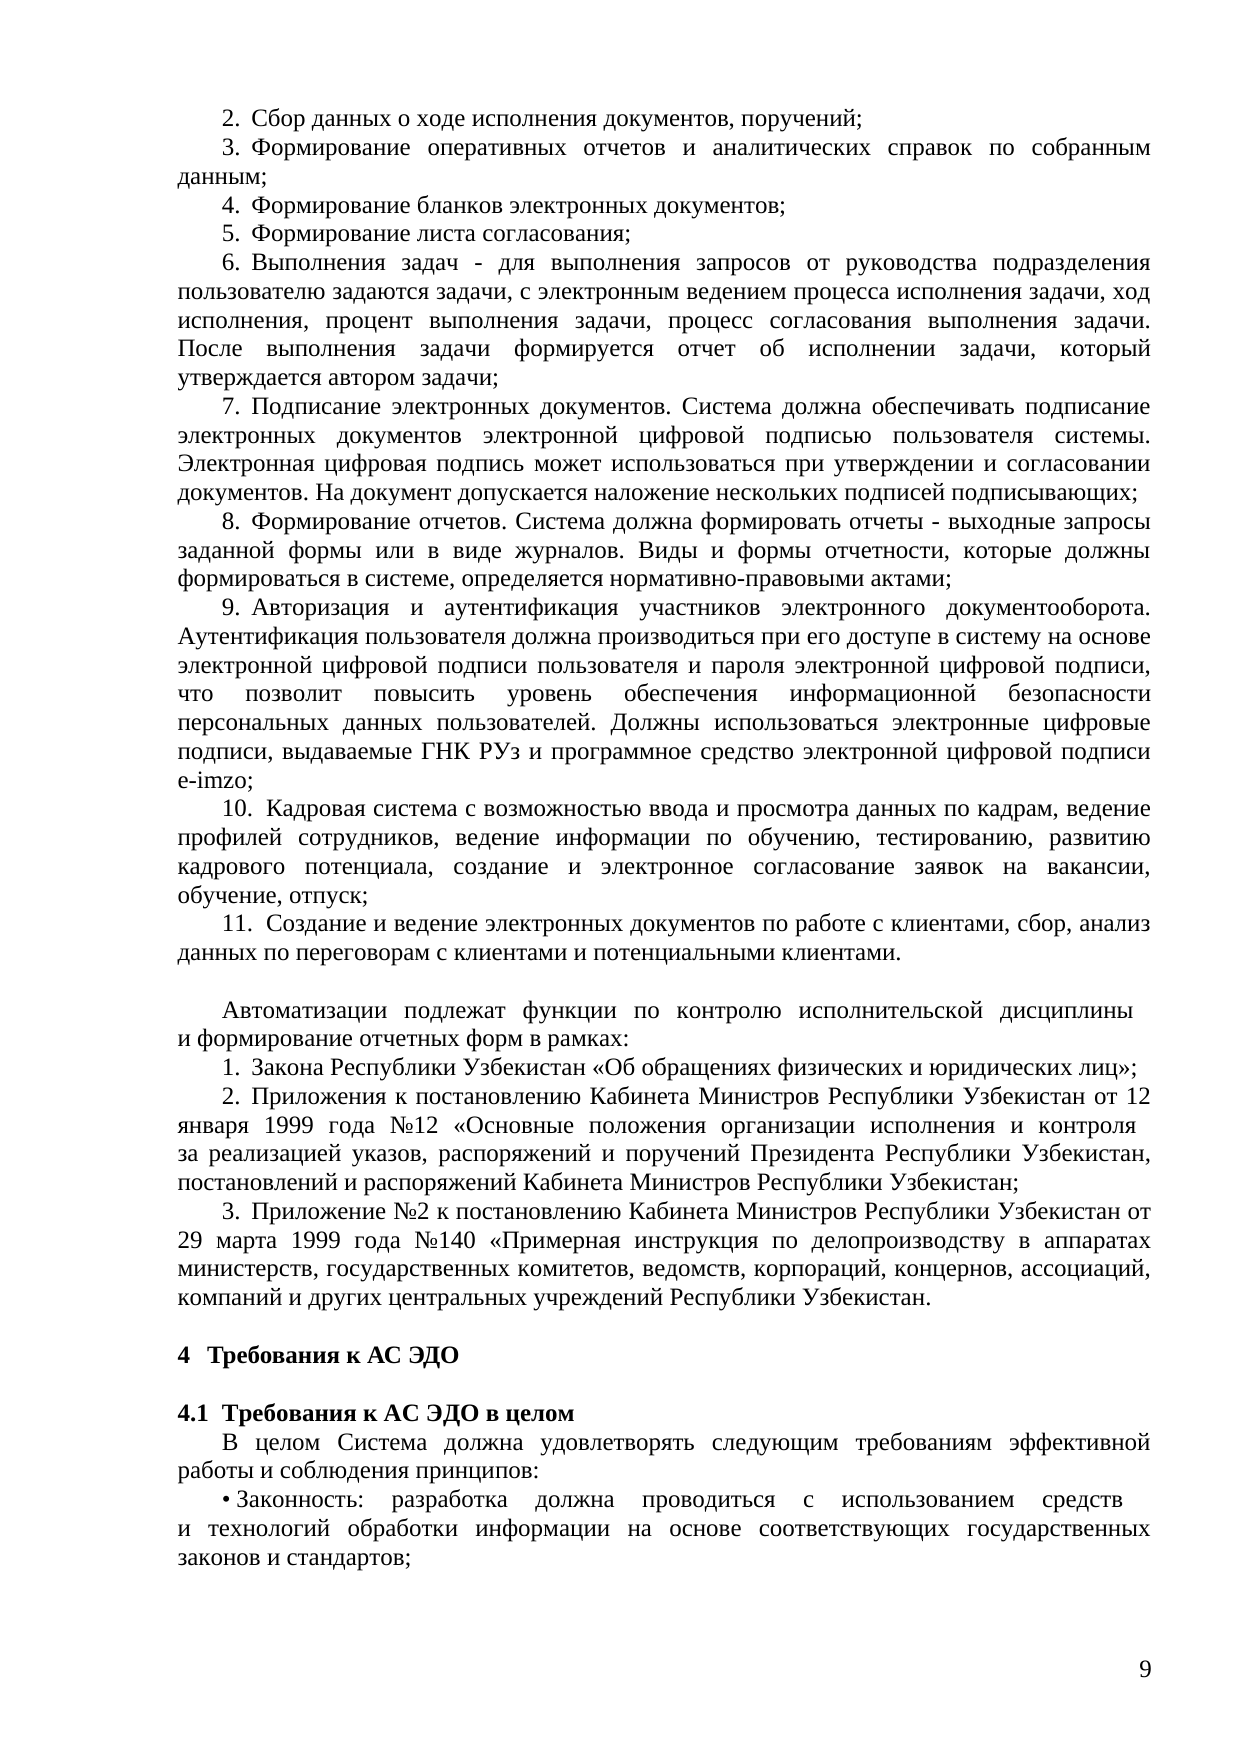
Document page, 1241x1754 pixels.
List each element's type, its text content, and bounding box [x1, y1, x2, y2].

list Подписание электронных документов. Система должна обеспечивать подписание электронных документов электронной цифровой подписью пользователя системы. Электронная цифровая подпись может использоваться при утверждении и согласовании документов. На документ допускается наложение нескольких подписей подписывающих; [177, 391, 1152, 506]
subtitle Требования к АС ЭДО [177, 1340, 1152, 1369]
list Авторизация и аутентификация участников электронного документооборота. Аутентификация пользователя должна производиться при его доступе в систему на основе электронной цифровой подписи пользователя и пароля электронной цифровой подписи, что позволит повысить уровень обеспечения информационной безопасности персональных данных пользователей. Должны использоваться электронные цифровые подписи, выдаваемые ГНК РУз и программное средство электронной цифровой подписи e-imzo; [177, 592, 1152, 793]
list Сбор данных о ходе исполнения документов, поручений; [177, 103, 1152, 132]
subtitle Требования к АС ЭДО в целом [177, 1398, 1152, 1427]
list Формирование отчетов. Система должна формировать отчеты - выходные запросы заданной формы или в виде журналов. Виды и формы отчетности, которые должны формироваться в системе, определяется нормативно-правовыми актами; [177, 506, 1152, 592]
list Приложения к постановлению Кабинета Министров Республики Узбекистан от 12 января 1999 года №12 «Основные положения организации исполнения и контроля за реализацией указов, распоряжений и поручений Президента Республики Узбекистан, постановлений и распоряжений Кабинета Министров Республики Узбекистан; [177, 1081, 1152, 1196]
list Формирование оперативных отчетов и аналитических справок по собранным данным; [177, 132, 1152, 190]
list Формирование листа согласования; [177, 218, 1152, 247]
list Создание и ведение электронных документов по работе с клиентами, сбор, анализ данных по переговорам с клиентами и потенциальными клиентами. [177, 908, 1152, 966]
list Выполнения задач - для выполнения запросов от руководства подразделения пользователю задаются задачи, с электронным ведением процесса исполнения задачи, ход исполнения, процент выполнения задачи, процесс согласования выполнения задачи. После выполнения задачи формируется отчет об исполнении задачи, который утверждается автором задачи; [177, 247, 1152, 391]
list Кадровая система с возможностью ввода и просмотра данных по кадрам, ведение профилей сотрудников, ведение информации по обучению, тестированию, развитию кадрового потенциала, создание и электронное согласование заявок на вакансии, обучение, отпуск; [177, 793, 1152, 908]
list Приложение №2 к постановлению Кабинета Министров Республики Узбекистан от 29 марта 1999 года №140 «Примерная инструкция по делопроизводству в аппаратах министерств, государственных комитетов, ведомств, корпораций, концернов, ассоциаций, компаний и других центральных учреждений Республики Узбекистан. [177, 1196, 1152, 1311]
list Формирование бланков электронных документов; [177, 190, 1152, 218]
list Закона Республики Узбекистан «Об обращениях физических и юридических лиц»; [177, 1052, 1152, 1081]
text Автоматизации подлежат функции по контролю исполнительской дисциплины и формирование отчетных форм в рамках: [177, 995, 1152, 1052]
text • Законность: разработка должна проводиться с использованием средств и технологий обработки информации на основе соответствующих государственных законов и стандартов; [177, 1484, 1152, 1571]
text В целом Система должна удовлетворять следующим требованиям эффективной работы и соблюдения принципов: [177, 1427, 1152, 1484]
